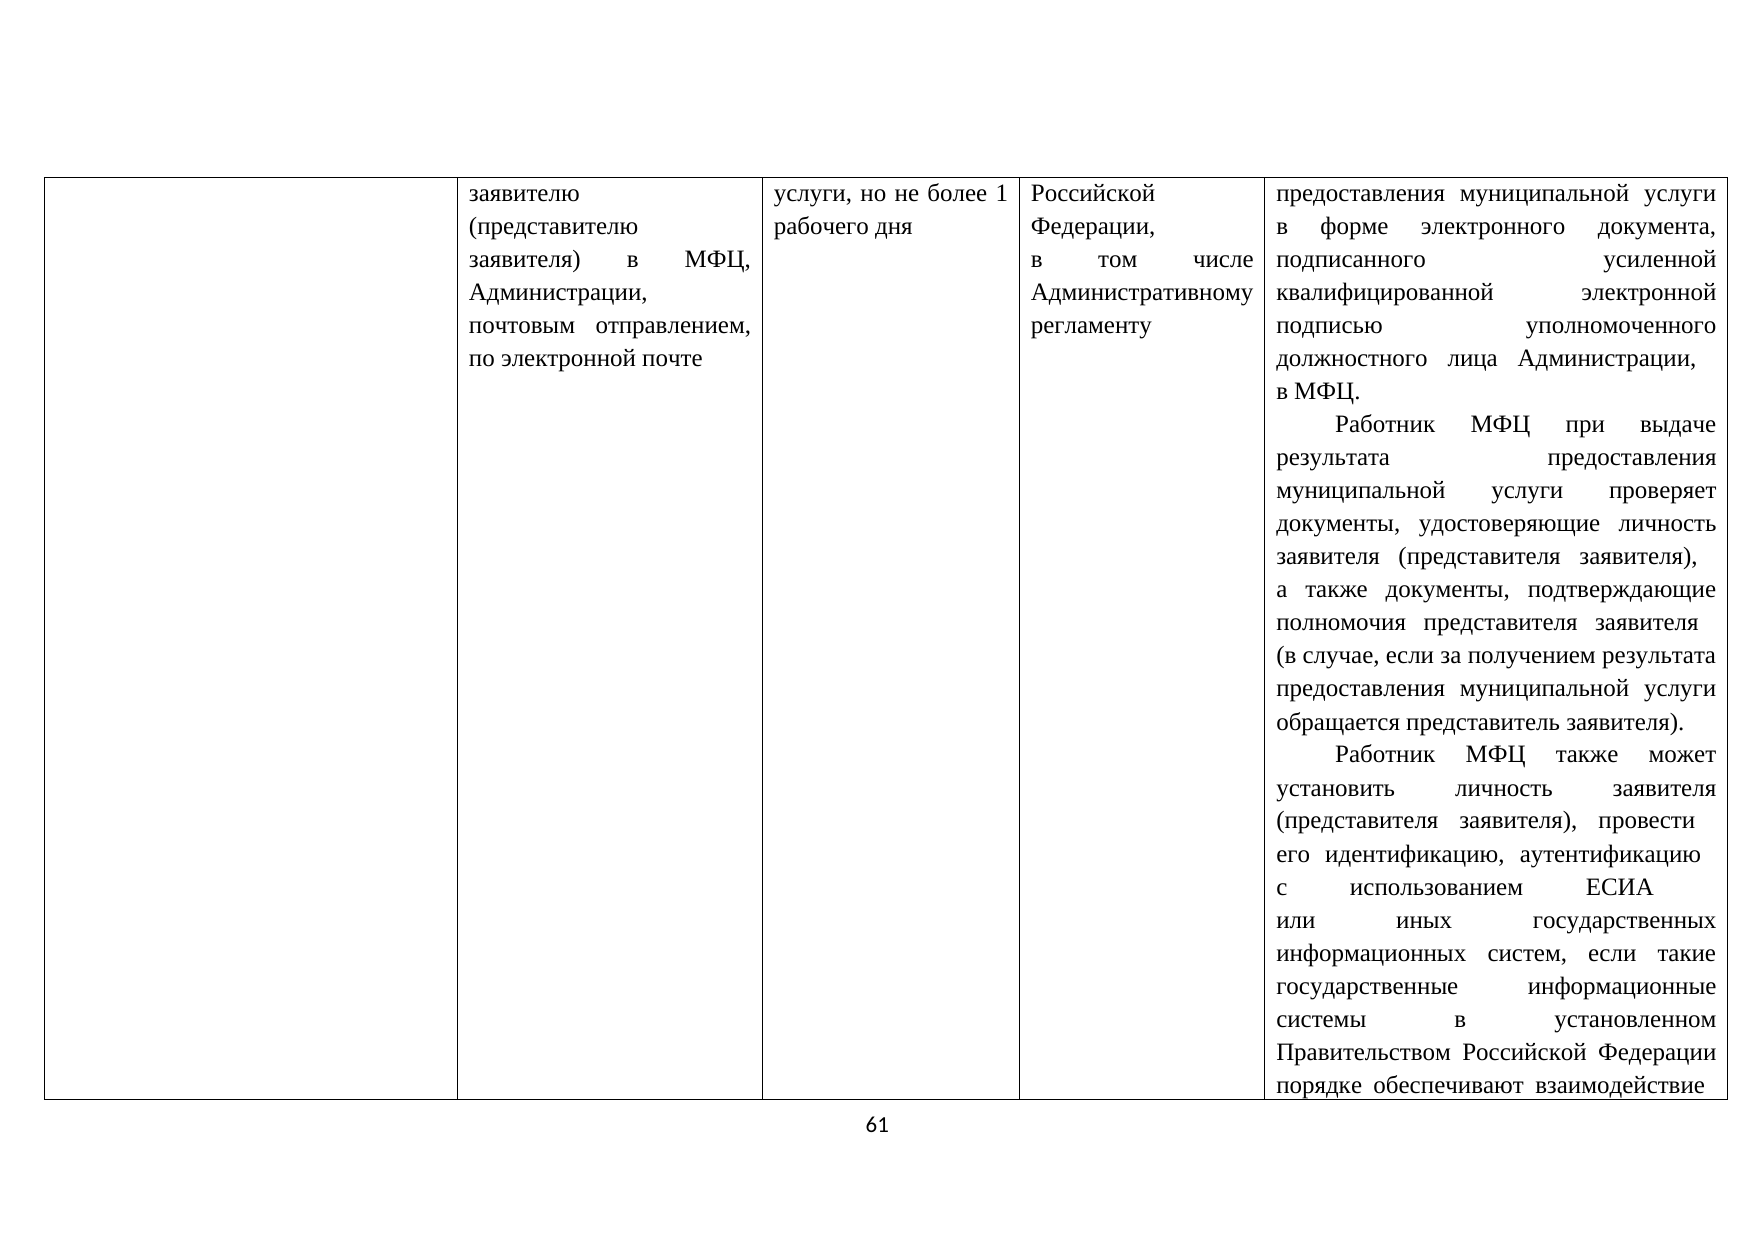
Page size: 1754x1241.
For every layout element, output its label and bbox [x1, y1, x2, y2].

table_cell [45, 178, 457, 1098]
table_cell [458, 178, 762, 1098]
table_cell [1020, 178, 1264, 1098]
table_cell [1265, 178, 1727, 1098]
table_cell [763, 178, 1019, 1098]
